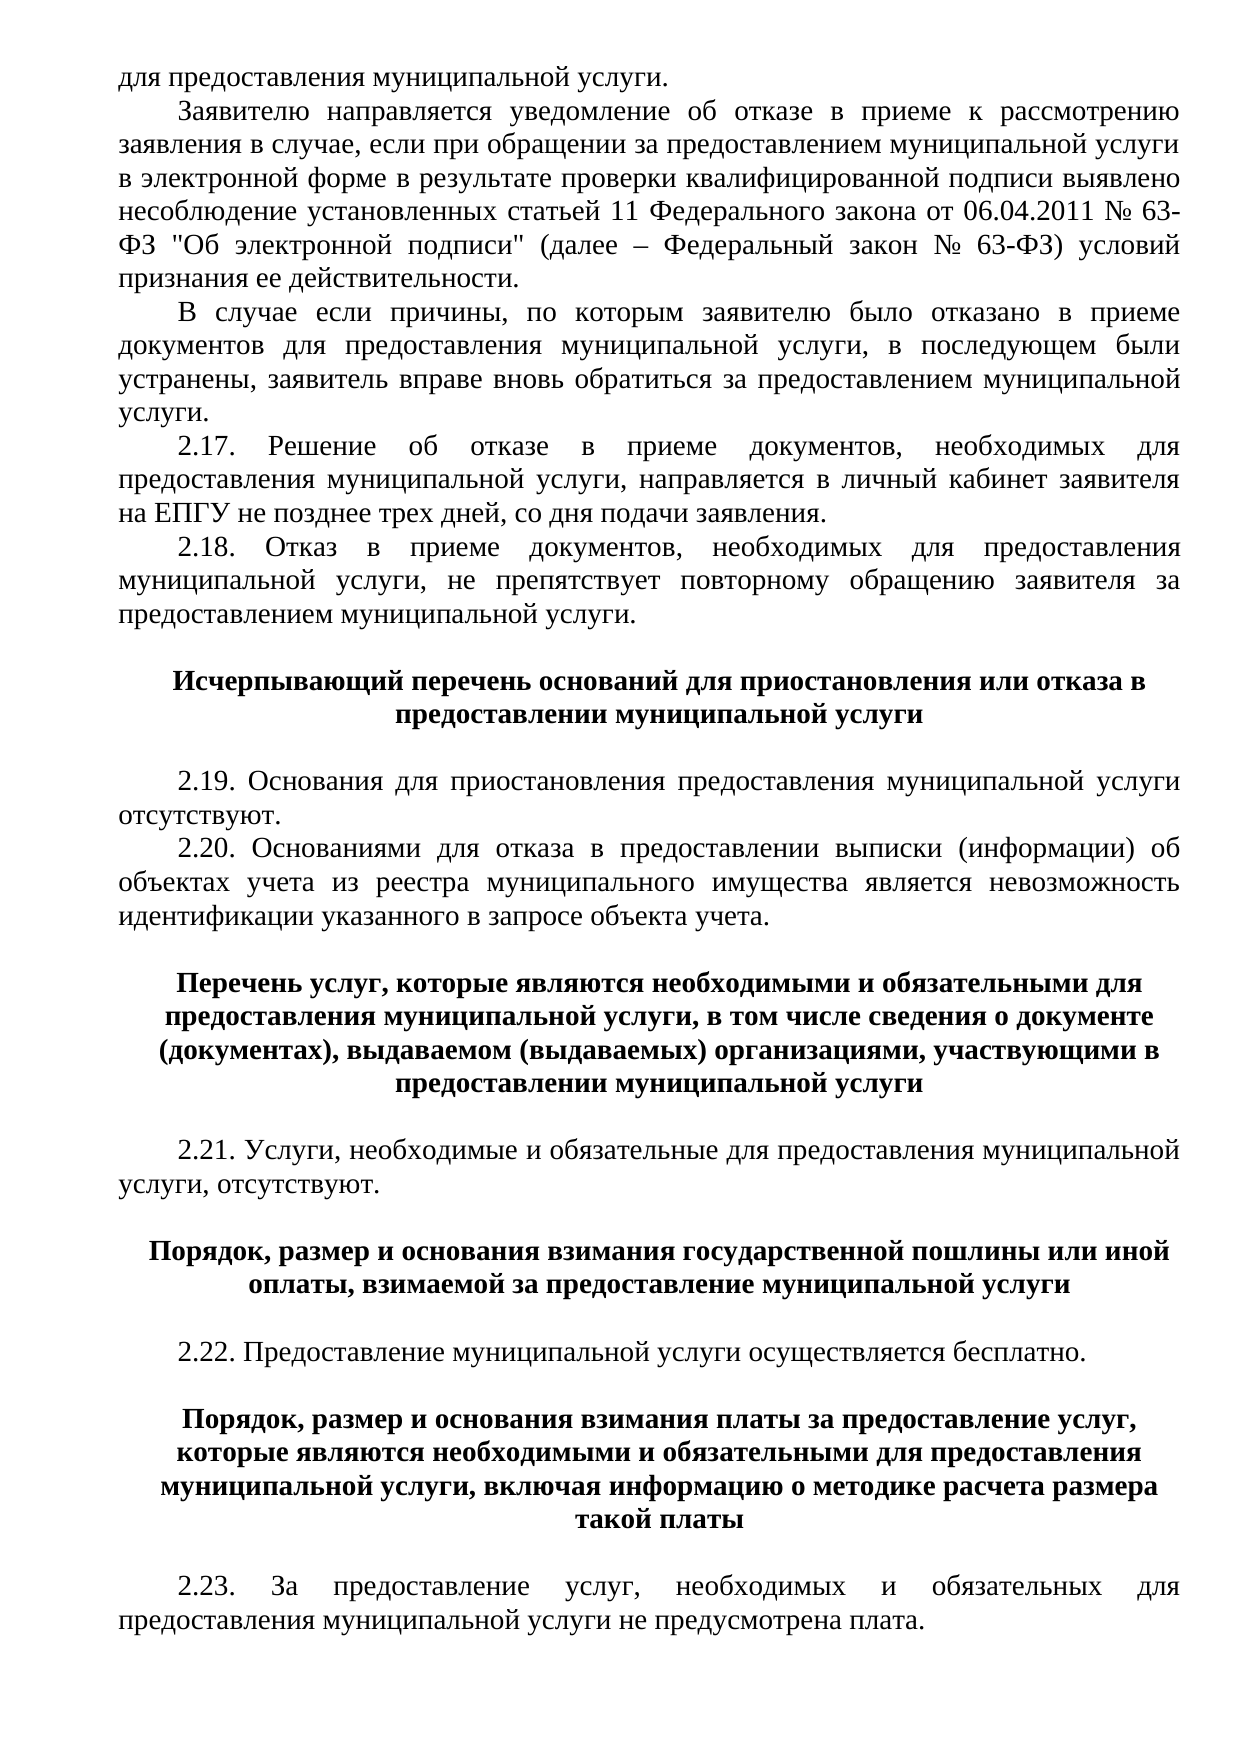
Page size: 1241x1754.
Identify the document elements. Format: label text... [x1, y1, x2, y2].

text 2.23. За предоставление услуг, необходимых и обязательных для предоставления муниципальной услуги не предусмотрена плата. [118, 1568, 1181, 1636]
text 2.17. Решение об отказе в приеме документов, необходимых для предоставления муниципальной услуги, направляется в личный кабинет заявителя на ЕПГУ не позднее трех дней, со дня подачи заявления. [118, 428, 1181, 529]
text В случае если причины, по которым заявителю было отказано в приеме документов для предоставления муниципальной услуги, в последующем были устранены, заявитель вправе вновь обратиться за предоставлением муниципальной услуги. [118, 294, 1181, 428]
subtitle Исчерпывающий перечень оснований для приостановления или отказа в предоставлении муниципальной услуги [138, 663, 1181, 730]
subtitle Перечень услуг, которые являются необходимыми и обязательными для предоставления муниципальной услуги, в том числе сведения о документе (документах), выдаваемом (выдаваемых) организациями, участвующими в предоставлении муниципальной услуги [138, 965, 1181, 1099]
text Заявителю направляется уведомление об отказе в приеме к рассмотрению заявления в случае, если при обращении за предоставлением муниципальной услуги в электронной форме в результате проверки квалифицированной подписи выявлено несоблюдение установленных статьей 11 Федерального закона от 06.04.2011 № 63-ФЗ "Об электронной подписи" (далее – Федеральный закон № 63-ФЗ) условий признания ее действительности. [118, 93, 1181, 294]
subtitle Порядок, размер и основания взимания государственной пошлины или иной оплаты, взимаемой за предоставление муниципальной услуги [138, 1233, 1181, 1300]
text 2.19. Основания для приостановления предоставления муниципальной услуги отсутствуют. [118, 763, 1181, 831]
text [118, 59, 1181, 93]
text 2.21. Услуги, необходимые и обязательные для предоставления муниципальной услуги, отсутствуют. [118, 1132, 1181, 1199]
text 2.20. Основаниями для отказа в предоставлении выписки (информации) об объектах учета из реестра муниципального имущества является невозможность идентификации указанного в запросе объекта учета. [118, 831, 1181, 931]
text 2.22. Предоставление муниципальной услуги осуществляется бесплатно. [118, 1334, 1181, 1367]
text 2.18. Отказ в приеме документов, необходимых для предоставления муниципальной услуги, не препятствует повторному обращению заявителя за предоставлением муниципальной услуги. [118, 529, 1181, 629]
subtitle Порядок, размер и основания взимания платы за предоставление услуг, которые являются необходимыми и обязательными для предоставления муниципальной услуги, включая информацию о методике расчета размера такой платы [138, 1401, 1181, 1535]
